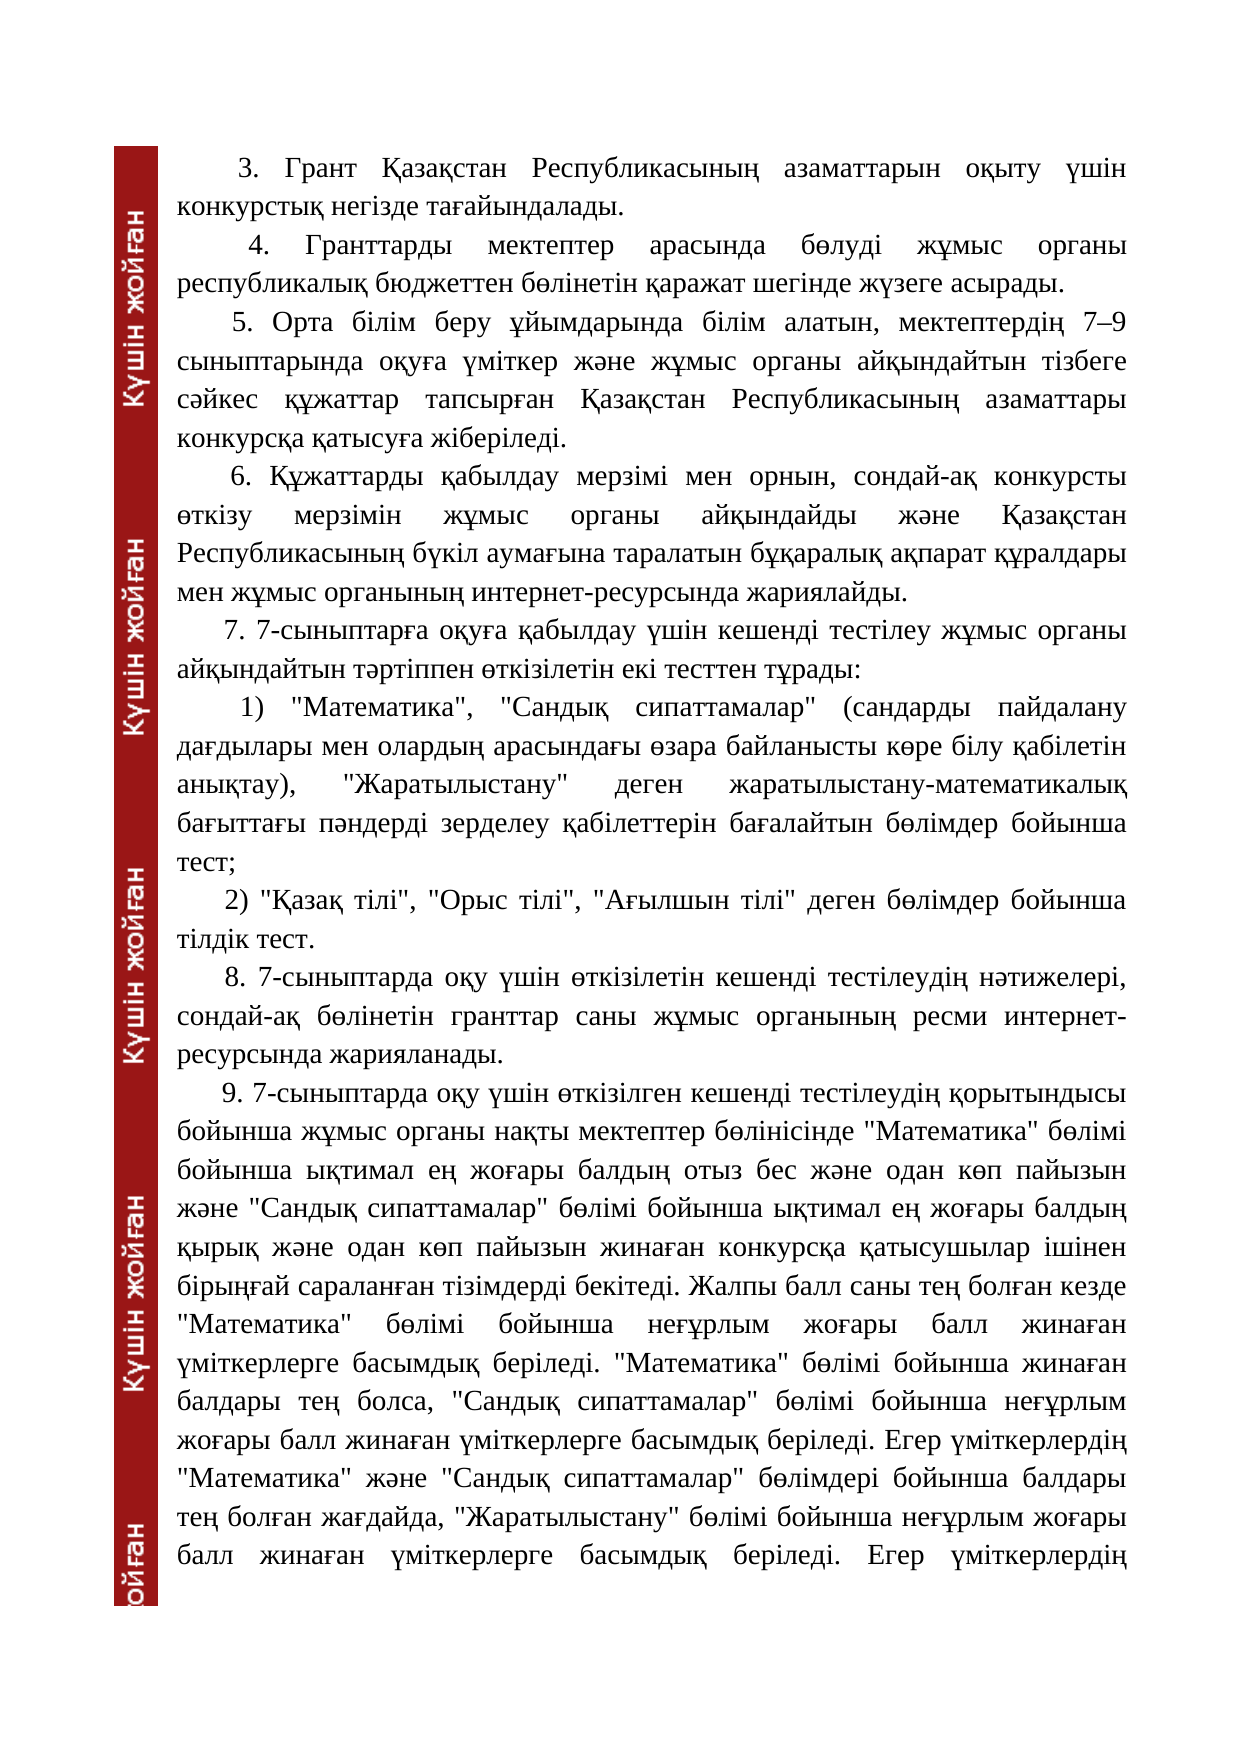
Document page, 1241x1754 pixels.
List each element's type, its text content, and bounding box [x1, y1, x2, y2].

text 8. 7-сыныптарда оқу үшін өткізілетін кешенді тестілеудің нәтижелері, сондай-ақ бөлінетін гранттар саны жұмыс органының ресми интернет-ресурсында жарияланады. [112, 959, 1128, 1070]
picture [114, 453, 158, 458]
text 3. Грант Қазақстан Республикасының азаматтарын оқыту үшін конкурстық негізде тағайындалады. [112, 150, 1128, 222]
text 6. Құжаттарды қабылдау мерзімі мен орнын, сондай-ақ конкурсты өткізу мерзімін жұмыс органы айқындайды және Қазақстан Республикасының бүкіл аумағына таралатын бұқаралық ақпарат құралдары мен жұмыс органының интернет-ресурсында жариялайды. [112, 458, 1128, 607]
picture [114, 299, 158, 304]
picture [114, 146, 158, 150]
picture [114, 877, 158, 882]
text 7. 7-сыныптарға оқуға қабылдау үшін кешенді тестілеу жұмыс органы айқындайтын тәртіппен өткізілетін екі тесттен тұрады: [112, 612, 1128, 684]
text 5. Орта білім беру ұйымдарында білім алатын, мектептердің 7–9 сыныптарында оқуға үміткер және жұмыс органы айқындайтын тізбеге сәйкес құжаттар тапсырған Қазақстан Республикасының азаматтары конкурсқа қатысуға жіберіледі. [112, 304, 1128, 453]
picture [114, 1571, 158, 1606]
picture [114, 954, 158, 959]
picture [114, 222, 158, 227]
text 2) "Қазақ тілі", "Орыс тілі", "Ағылшын тілі" деген бөлімдер бойынша тілдік тест. [112, 882, 1128, 954]
picture [114, 1070, 158, 1075]
text 4. Гранттарды мектептер арасында бөлуді жұмыс органы республикалық бюджеттен бөлінетін қаражат шегінде жүзеге асырады. [112, 227, 1128, 299]
picture [114, 607, 158, 612]
picture [114, 684, 158, 689]
text 1) "Математика", "Сандық сипаттамалар" (сандарды пайдалану дағдылары мен олардың арасындағы өзара байланысты көре білу қабілетін анықтау), "Жаратылыстану" деген жаратылыстану-математикалық бағыттағы пәндерді зерделеу қабілеттерін бағалайтын бөлімдер бойынша тест; [112, 689, 1128, 877]
